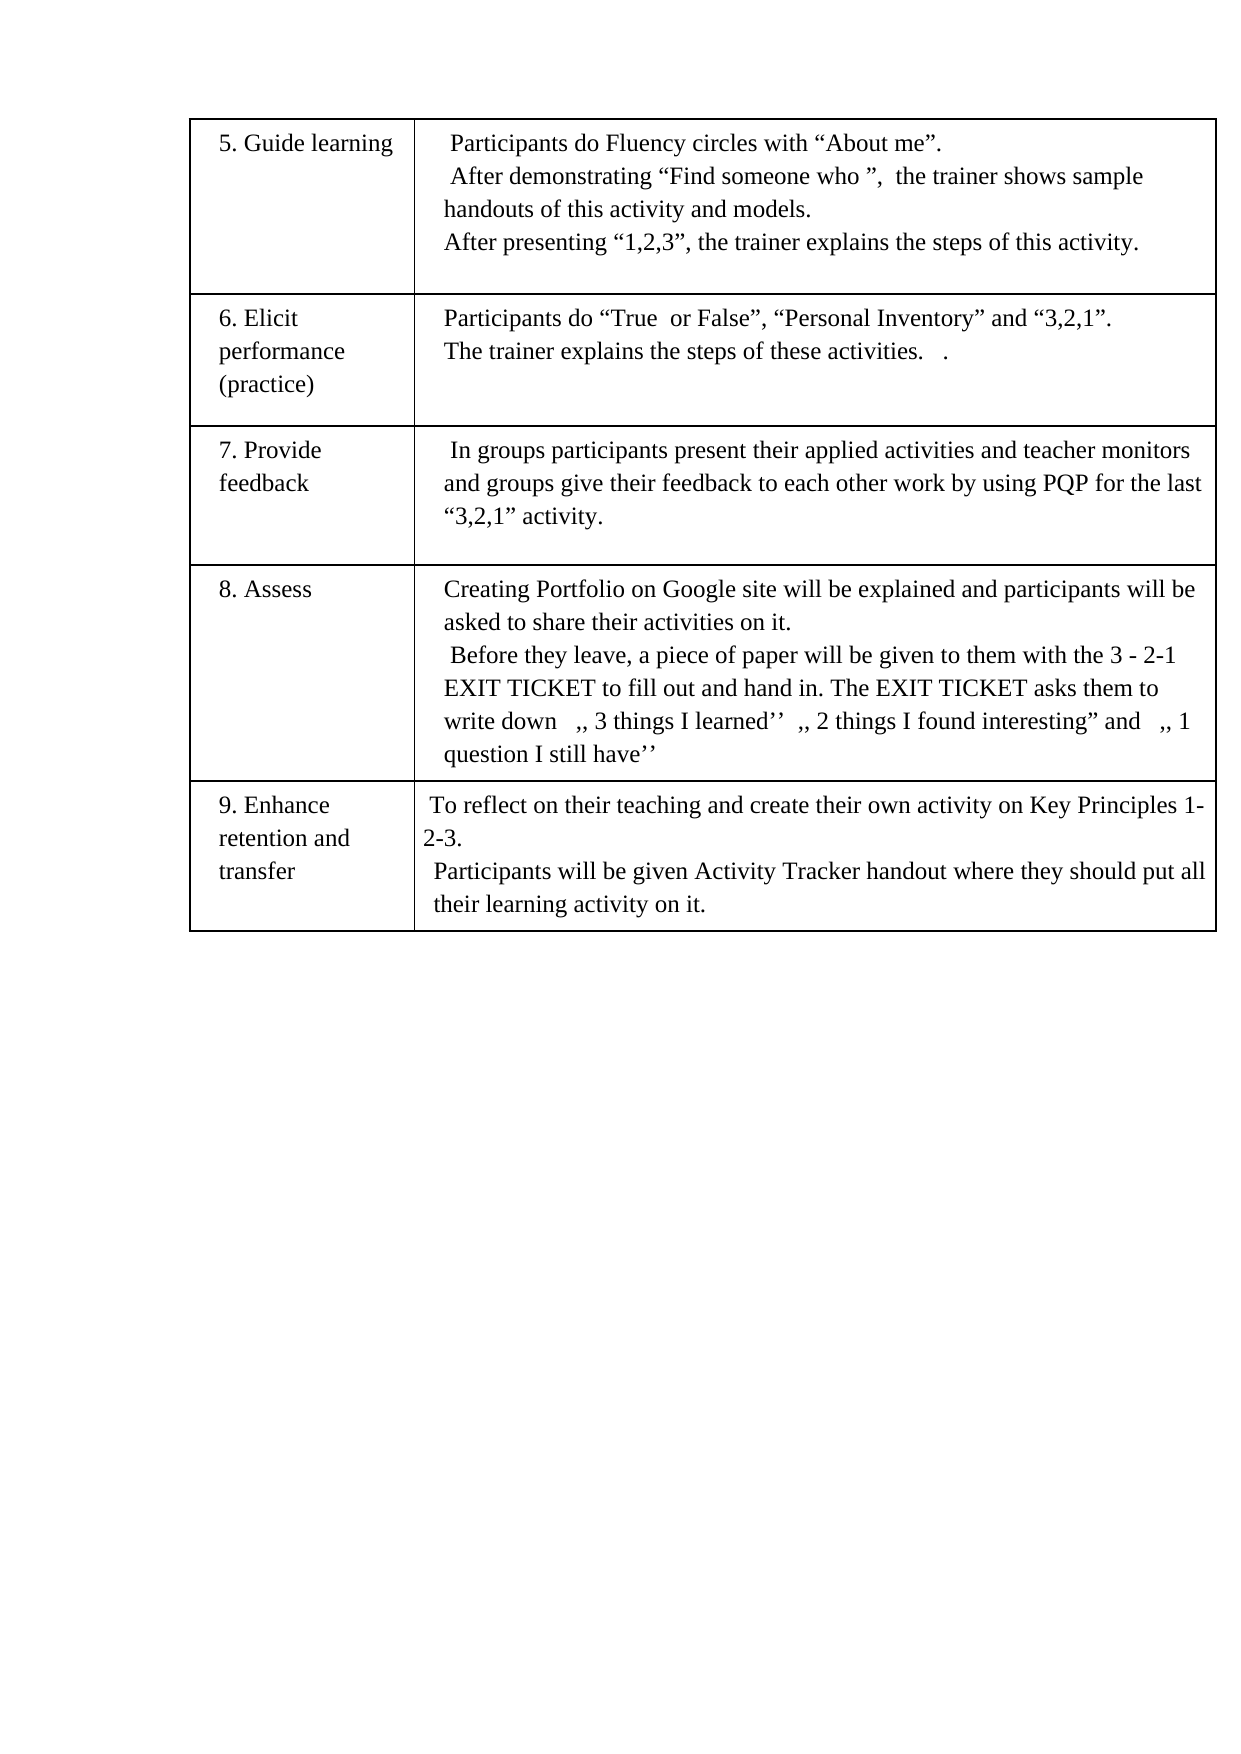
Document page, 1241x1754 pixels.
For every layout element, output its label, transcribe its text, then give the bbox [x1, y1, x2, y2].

table_cell Participants do “True or False”, “Personal Inventory” and “3,2,1”. The trainer explains the steps of these activities. . [415, 295, 1215, 425]
table_cell To reflect on their teaching and create their own activity on Key Principles 1-2-3. Participants will be given Activity Tracker handout where they should put all their learning activity on it. [415, 782, 1215, 930]
table_cell 8. Assess [191, 566, 414, 780]
table_cell Participants do Fluency circles with “About me”. After demonstrating “Find someone who ”, the trainer shows sample handouts of this activity and models. After presenting “1,2,3”, the trainer explains the steps of this activity. [415, 120, 1215, 293]
table_cell 7. Provide feedback [191, 427, 414, 564]
table_cell 6. Elicit performance (practice) [191, 295, 414, 425]
table_cell Creating Portfolio on Google site will be explained and participants will be asked to share their activities on it. Before they leave, a piece of paper will be given to them with the 3 - 2-1 EXIT TICKET to fill out and hand in. The EXIT TICKET asks them to write down ,, 3 things I learned’’ ,, 2 things I found interesting” and ,, 1 question I still have’’ [415, 566, 1215, 780]
table_cell 5. Guide learning [191, 120, 414, 293]
table_cell 9. Enhance retention and transfer [191, 782, 414, 930]
table_cell In groups participants present their applied activities and teacher monitors and groups give their feedback to each other work by using PQP for the last “3,2,1” activity. [415, 427, 1215, 564]
